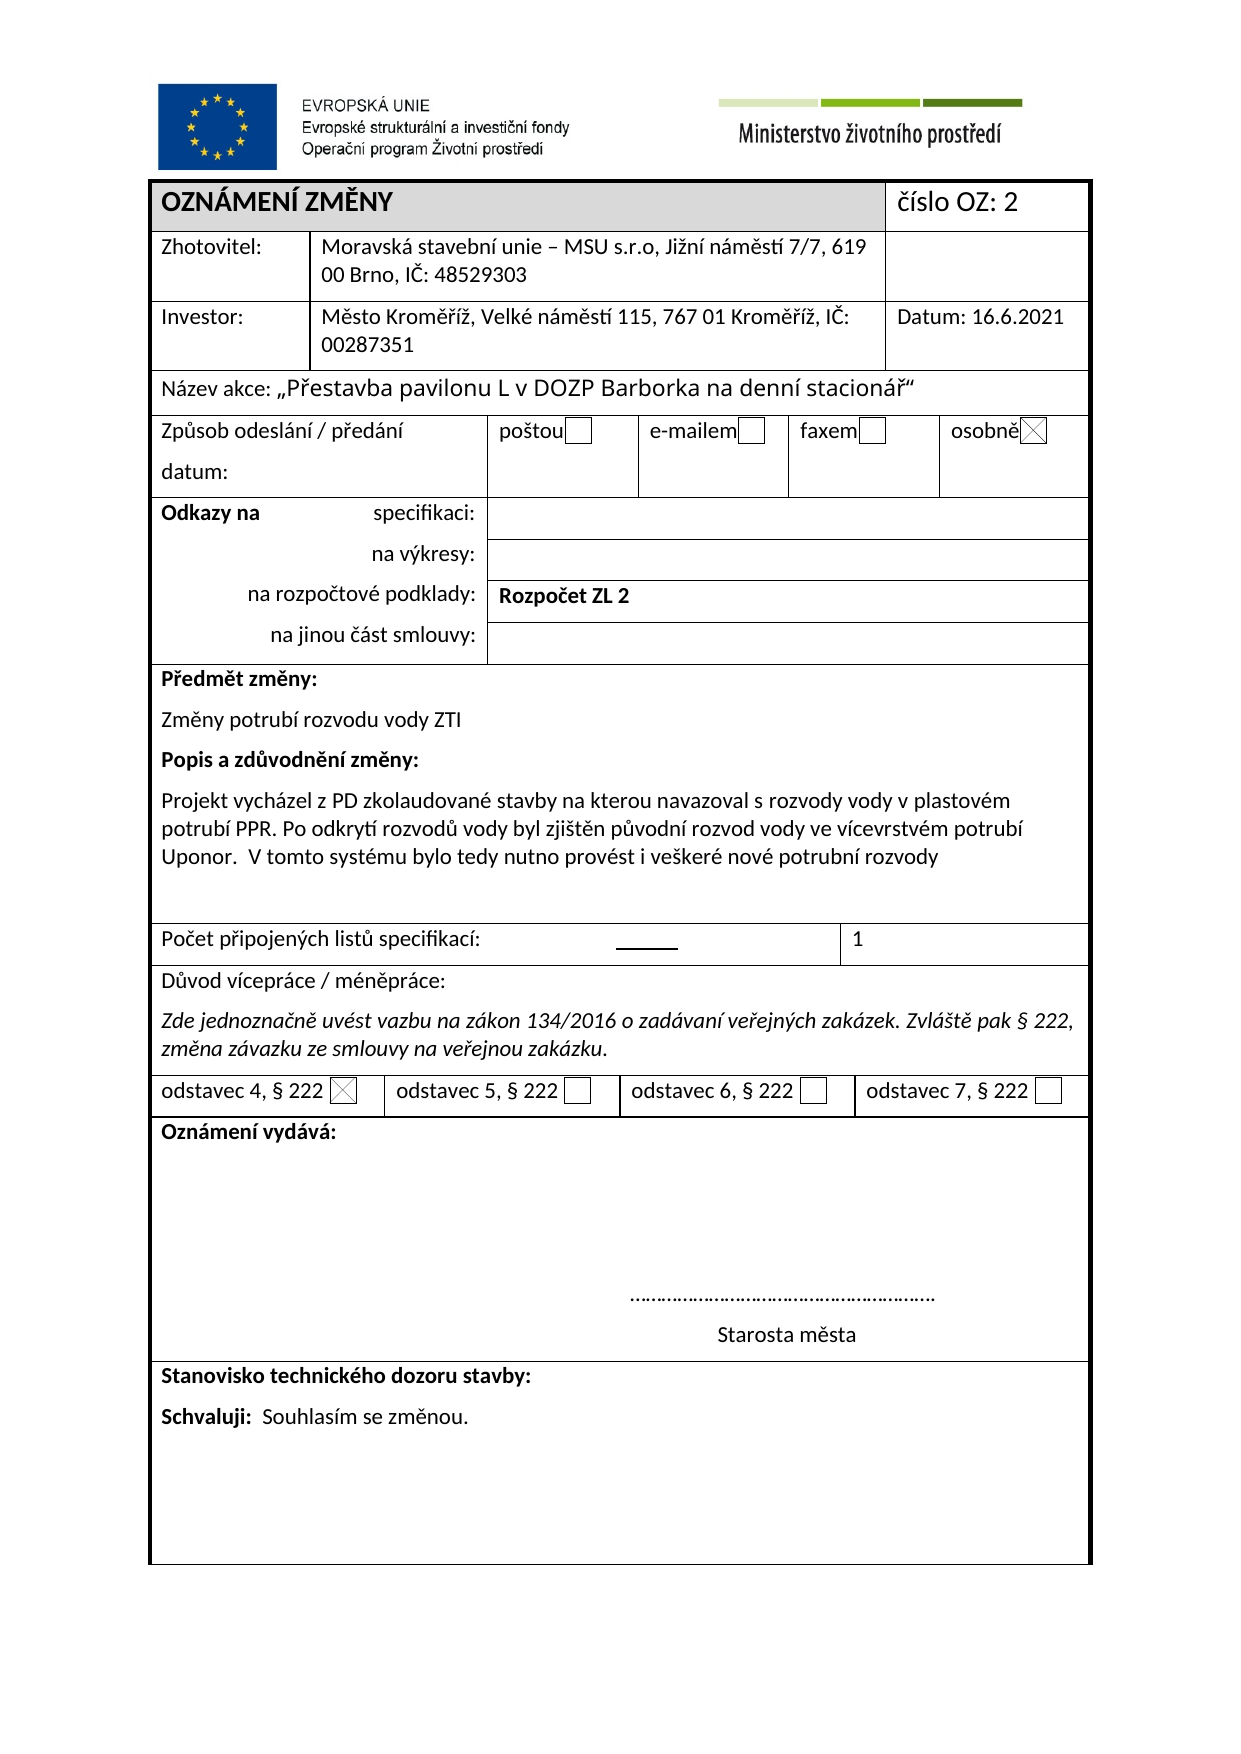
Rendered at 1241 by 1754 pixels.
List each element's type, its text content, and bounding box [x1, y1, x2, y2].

table_cell Počet připojených listů specifikací: [152, 924, 840, 965]
table_cell Město Kroměříž, Velké náměstí 115, 767 01 Kroměříž, IČ: 00287351 [311, 302, 885, 370]
table_cell Předmět změny: Změny potrubí rozvodu vody ZTI Popis a zdůvodnění změny: Projekt vycházel z PD zkolaudované stavby na kterou navazoval s rozvody vody v plastovém potrubí PPR. Po odkrytí rozvodů vody byl zjištěn původní rozvod vody ve vícevrstvém potrubí Uponor. V tomto systému bylo tedy nutno provést i veškeré nové potrubní rozvody [152, 665, 1088, 923]
table_cell Datum: 16.6.2021 [886, 302, 1088, 370]
table_cell [488, 540, 1088, 580]
table_cell odstavec 7, § 222 [856, 1076, 1088, 1116]
table_cell odstavec 5, § 222 [385, 1076, 619, 1116]
table_cell odstavec 4, § 222 [152, 1076, 384, 1116]
table_cell Moravská stavební unie – MSU s.r.o, Jižní náměstí 7/7, 619 00 Brno, IČ: 48529303 [311, 232, 885, 301]
table_cell osobně [940, 416, 1088, 497]
picture [147, 73, 1092, 179]
table_cell Zhotovitel: [152, 232, 309, 301]
table_cell Investor: [152, 302, 309, 370]
table_cell [488, 498, 1088, 539]
table_cell poštou [488, 416, 638, 497]
table_header číslo OZ: 2 [886, 183, 1088, 231]
table_cell odstavec 6, § 222 [621, 1076, 854, 1116]
table_cell Název akce: „Přestavba pavilonu L v DOZP Barborka na denní stacionář“ [152, 371, 1088, 415]
table_cell Způsob odeslání / předání datum: [152, 416, 487, 497]
table_cell Důvod vícepráce / méněpráce: Zde jednoznačně uvést vazbu na zákon 134/2016 o zadávaní veřejných zakázek. Zvláště pak § 222, změna závazku ze smlouvy na veřejnou zakázku. [152, 966, 1088, 1075]
table_cell [488, 623, 1088, 663]
table_cell e-mailem [639, 416, 788, 497]
table_cell Rozpočet ZL 2 [488, 581, 1088, 622]
table_cell faxem [789, 416, 939, 497]
table_cell Odkazy na specifikaci: na výkresy: na rozpočtové podklady: na jinou část smlouvy: [152, 498, 487, 663]
table_cell [886, 232, 1088, 301]
table_header OZNÁMENÍ ZMĚNY [152, 183, 885, 231]
table_cell 1 [841, 924, 1088, 965]
table_cell Oznámení vydává: …………………………………………………. Starosta města [152, 1118, 1088, 1361]
